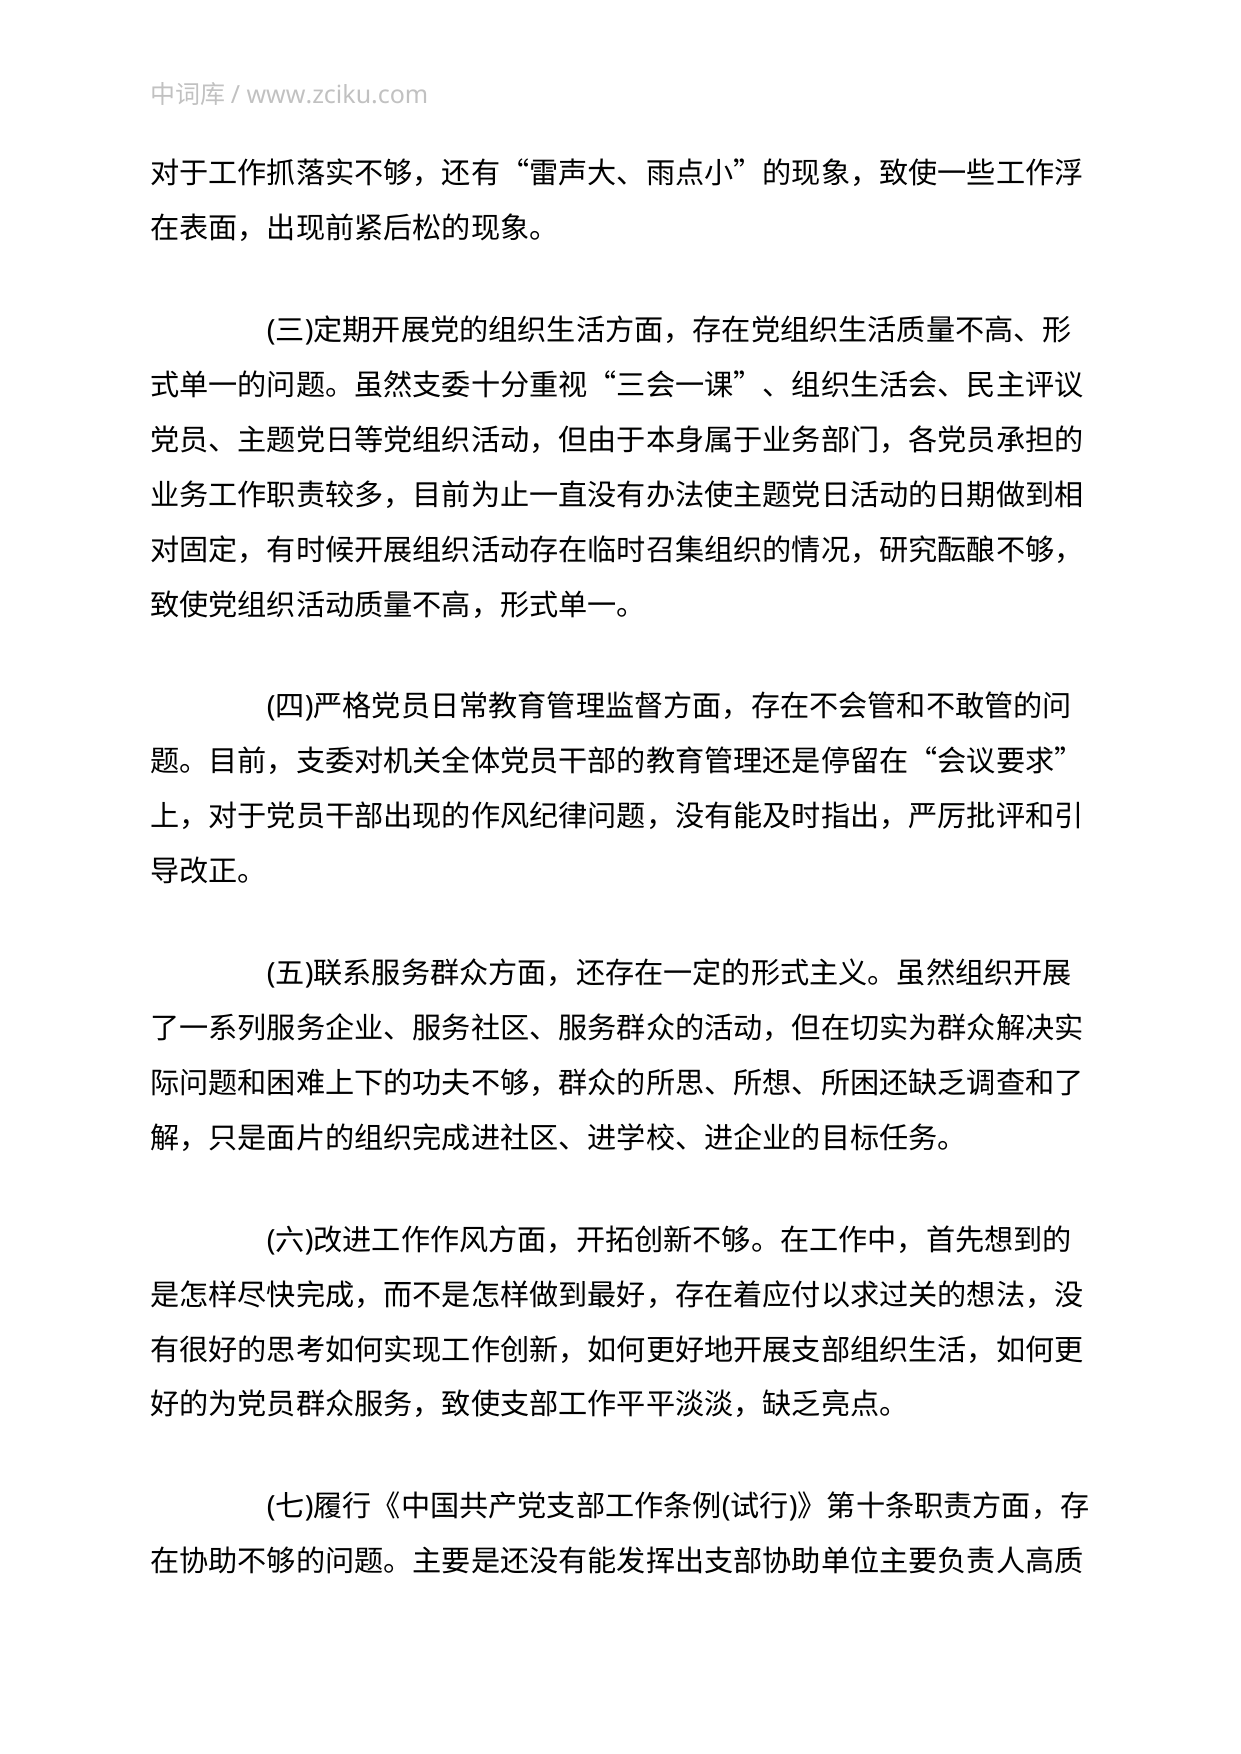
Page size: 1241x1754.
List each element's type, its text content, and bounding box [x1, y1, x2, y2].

text (六)改进工作作风方面，开拓创新不够。在工作中，首先想到的是怎样尽快完成，而不是怎样做到最好，存在着应付以求过关的想法，没有很好的思考如何实现工作创新，如何更好地开展支部组织生活，如何更好的为党员群众服务，致使支部工作平平淡淡，缺乏亮点。 [150, 1216, 1090, 1423]
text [150, 1483, 1090, 1580]
text (五)联系服务群众方面，还存在一定的形式主义。虽然组织开展了一系列服务企业、服务社区、服务群众的活动，但在切实为群众解决实际问题和困难上下的功夫不够，群众的所思、所想、所困还缺乏调查和了解，只是面片的组织完成进社区、进学校、进企业的目标任务。 [150, 949, 1090, 1157]
text (四)严格党员日常教育管理监督方面，存在不会管和不敢管的问题。目前，支委对机关全体党员干部的教育管理还是停留在“会议要求”上，对于党员干部出现的作风纪律问题，没有能及时指出，严厉批评和引导改正。 [150, 683, 1090, 890]
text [150, 150, 1090, 247]
text (三)定期开展党的组织生活方面，存在党组织生活质量不高、形式单一的问题。虽然支委十分重视“三会一课”、组织生活会、民主评议党员、主题党日等党组织活动，但由于本身属于业务部门，各党员承担的业务工作职责较多，目前为止一直没有办法使主题党日活动的日期做到相对固定，有时候开展组织活动存在临时召集组织的情况，研究酝酿不够，致使党组织活动质量不高，形式单一。 [150, 307, 1090, 623]
